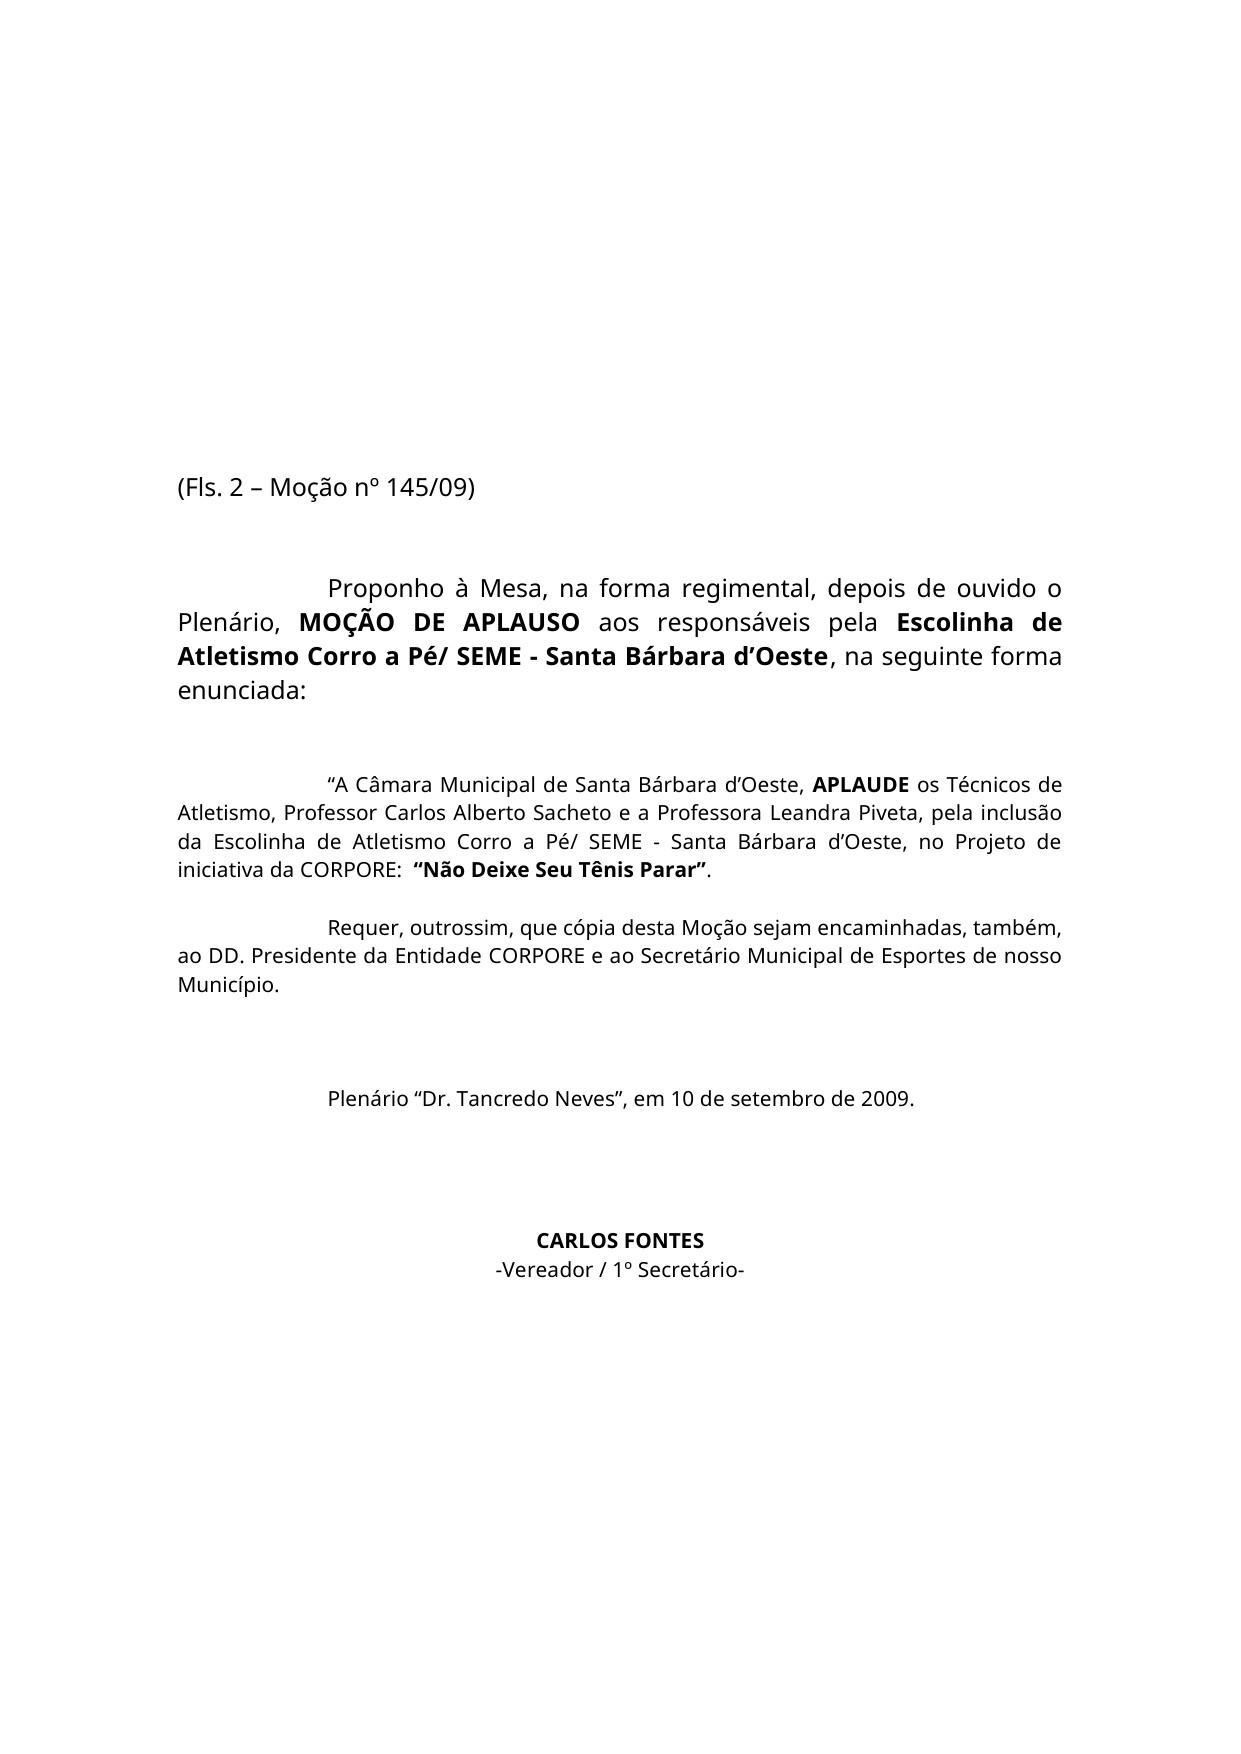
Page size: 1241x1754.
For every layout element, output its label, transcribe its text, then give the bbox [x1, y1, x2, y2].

text -Vereador / 1º Secretário- [177, 1255, 1063, 1283]
text CARLOS FONTES [177, 1226, 1063, 1255]
text “A Câmara Municipal de Santa Bárbara d’Oeste, APLAUDE os Técnicos de Atletismo, Professor Carlos Alberto Sacheto e a Professora Leandra Piveta, pela inclusão da Escolinha de Atletismo Corro a Pé/ SEME - Santa Bárbara d’Oeste, no Projeto de iniciativa da CORPORE: “Não Deixe Seu Tênis Parar”. [177, 770, 1063, 884]
text Requer, outrossim, que cópia desta Moção sejam encaminhadas, também, ao DD. Presidente da Entidade CORPORE e ao Secretário Municipal de Esportes de nosso Município. [177, 912, 1063, 998]
text Proponho à Mesa, na forma regimental, depois de ouvido o Plenário, MOÇÃO DE APLAUSO aos responsáveis pela Escolinha de Atletismo Corro a Pé/ SEME - Santa Bárbara d’Oeste, na seguinte forma enunciada: [177, 571, 1063, 707]
text (Fls. 2 – Moção nº 145/09) [177, 469, 1063, 503]
text Plenário “Dr. Tancredo Neves”, em 10 de setembro de 2009. [177, 1084, 1063, 1112]
